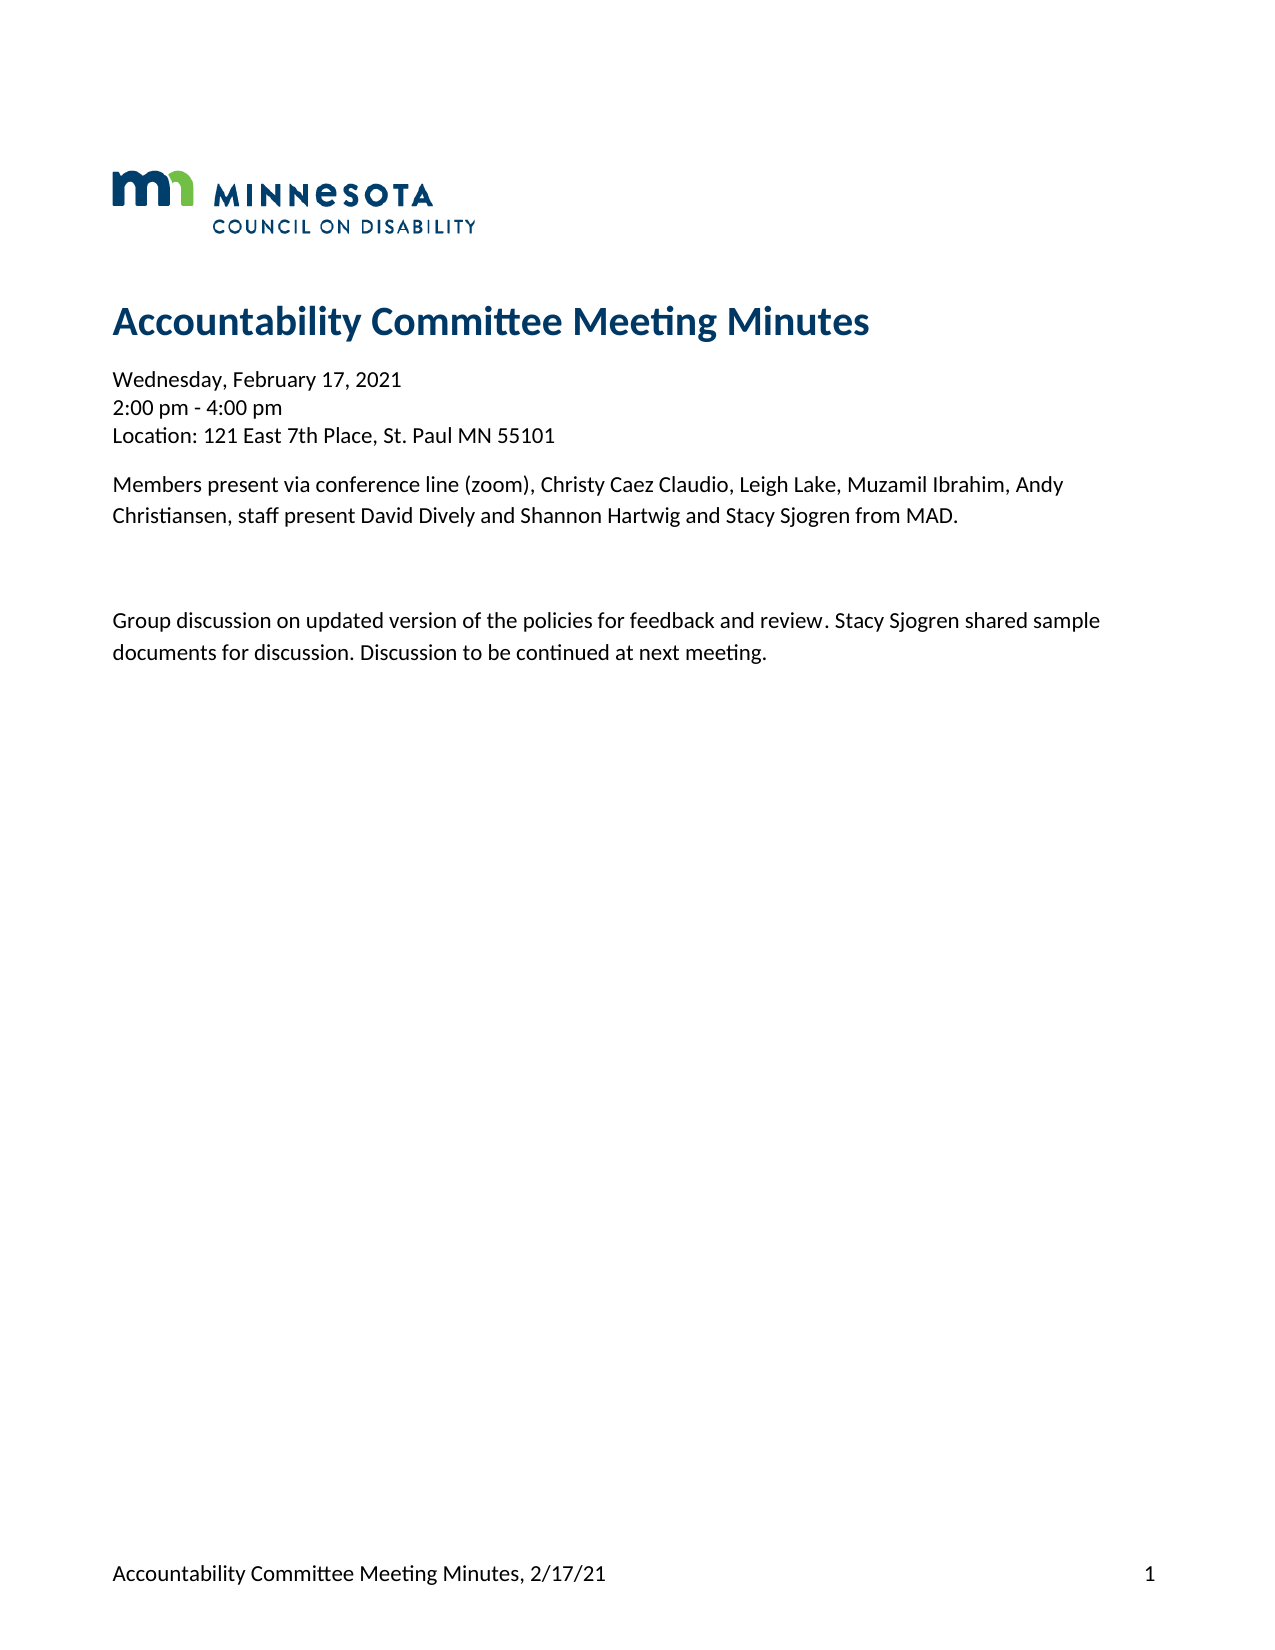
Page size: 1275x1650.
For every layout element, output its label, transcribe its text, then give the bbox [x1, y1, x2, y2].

picture [112, 170, 475, 267]
text Wednesday, February 17, 2021 [112, 365, 1162, 393]
text Members present via conference line (zoom), Christy Caez Claudio, Leigh Lake, Muzamil Ibrahim, Andy Christiansen, staff present David Dively and Shannon Hartwig and Stacy Sjogren from MAD. [112, 470, 1162, 530]
text 2:00 pm - 4:00 pm [112, 393, 1162, 421]
text Group discussion on updated version of the policies for feedback and review. Stacy Sjogren shared sample documents for discussion. Discussion to be continued at next meeting. [112, 606, 1162, 666]
text Location: 121 East 7th Place, St. Paul MN 55101 [112, 421, 1162, 449]
subtitle Accountability Committee Meeting Minutes [112, 295, 1162, 346]
